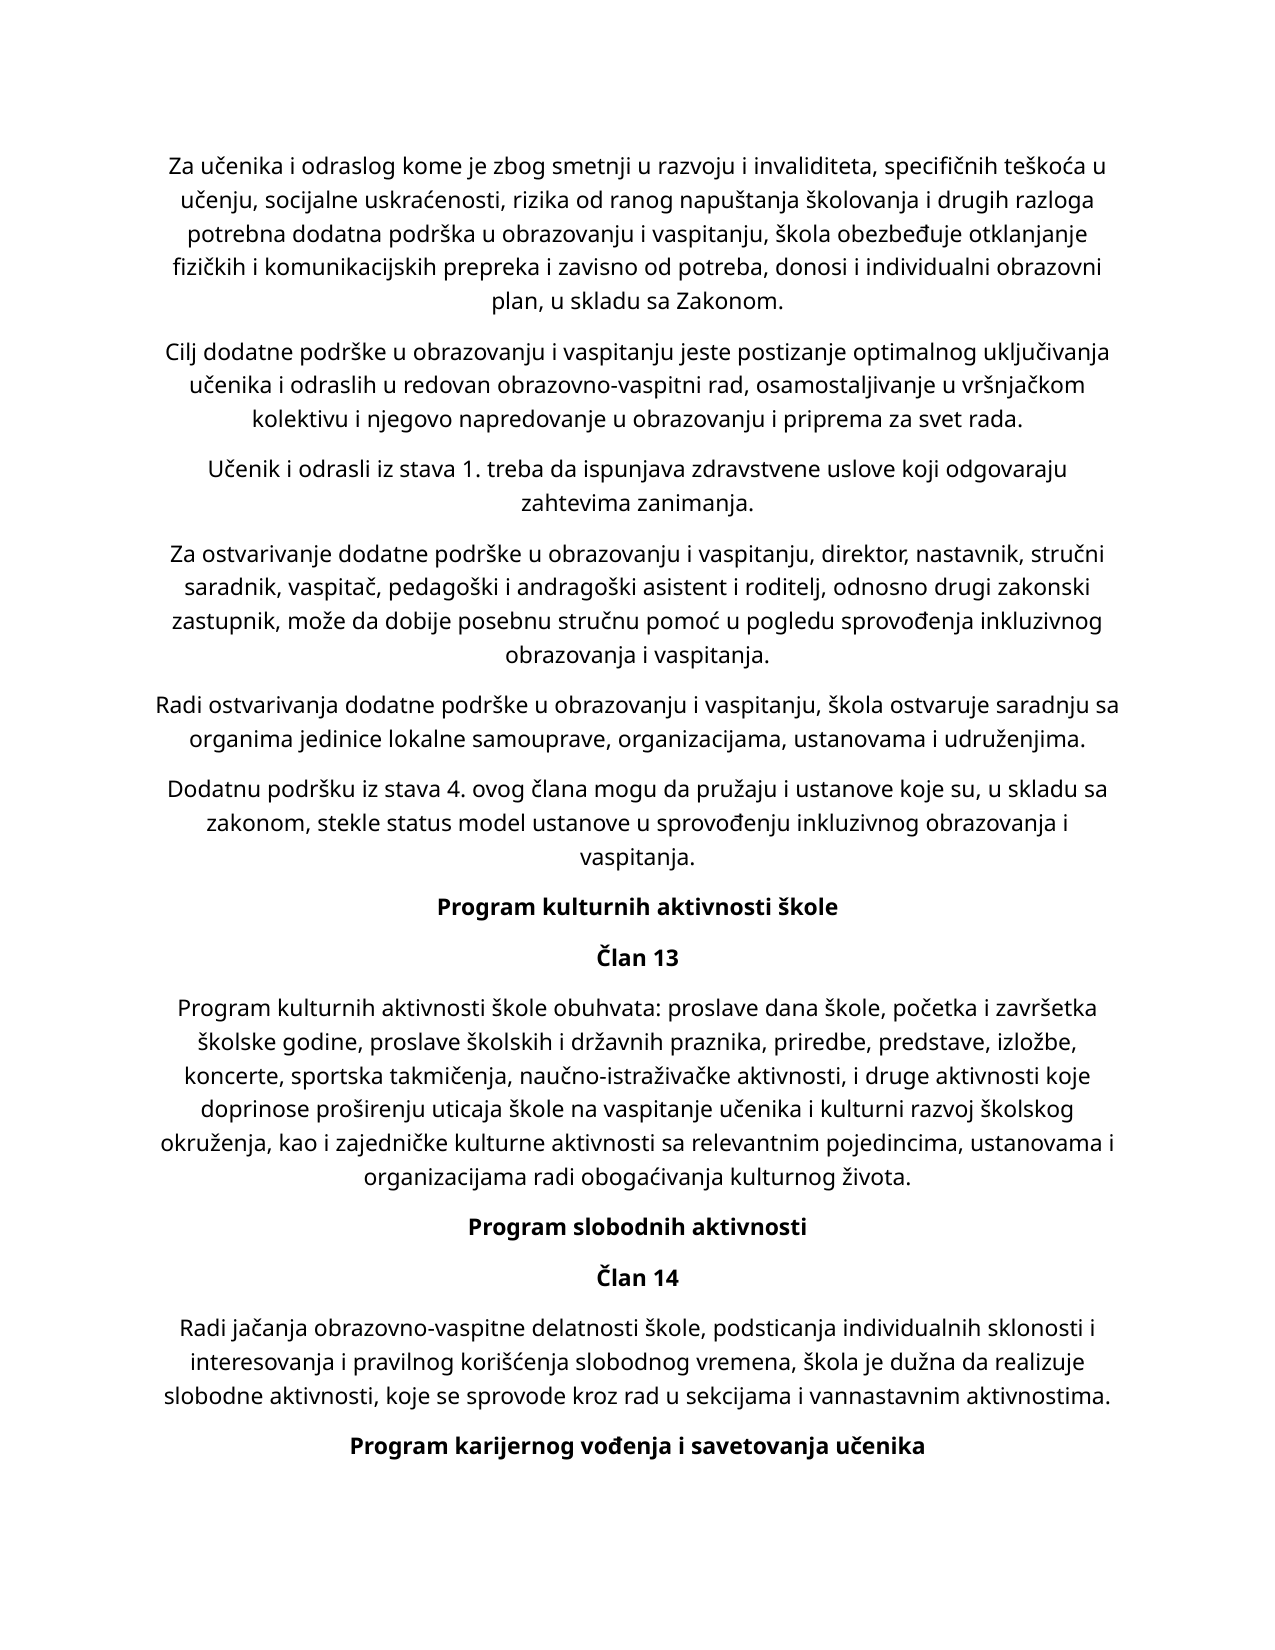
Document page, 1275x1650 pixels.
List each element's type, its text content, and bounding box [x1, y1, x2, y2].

text Član 13 [150, 942, 1125, 973]
text Radi ostvarivanja dodatne podrške u obrazovanju i vaspitanju, škola ostvaruje saradnju sa organima jedinice lokalne samouprave, organizacijama, ustanovama i udruženjima. [150, 689, 1125, 754]
text Za ostvarivanje dodatne podrške u obrazovanju i vaspitanju, direktor, nastavnik, stručni saradnik, vaspitač, pedagoški i andragoški asistent i roditelj, odnosno drugi zakonski zastupnik, može da dobije posebnu stručnu pomoć u pogledu sprovođenja inkluzivnog obrazovanja i vaspitanja. [150, 537, 1125, 670]
text Program kulturnih aktivnosti škole obuhvata: proslave dana škole, početka i završetka školske godine, proslave školskih i državnih praznika, priredbe, predstave, izložbe, koncerte, sportska takmičenja, naučno-istraživačke aktivnosti, i druge aktivnosti koje doprinose proširenju uticaja škole na vaspitanje učenika i kulturni razvoj školskog okruženja, kao i zajedničke kulturne aktivnosti sa relevantnim pojedincima, ustanovama i organizacijama radi obogaćivanja kulturnog života. [150, 992, 1125, 1192]
text Program kulturnih aktivnosti škole [150, 891, 1125, 922]
text Radi jačanja obrazovno-vaspitne delatnosti škole, podsticanja individualnih sklonosti i interesovanja i pravilnog korišćenja slobodnog vremena, škola je dužna da realizuje slobodne aktivnosti, koje se sprovode kroz rad u sekcijama i vannastavnim aktivnostima. [150, 1312, 1125, 1411]
text Učenik i odrasli iz stava 1. treba da ispunjava zdravstvene uslove koji odgovaraju zahtevima zanimanja. [150, 453, 1125, 518]
text Za učenika i odraslog kome je zbog smetnji u razvoju i invaliditeta, specifičnih teškoća u učenju, socijalne uskraćenosti, rizika od ranog napuštanja školovanja i drugih razloga potrebna dodatna podrška u obrazovanju i vaspitanju, škola obezbeđuje otklanjanje fizičkih i komunikacijskih prepreka i zavisno od potreba, donosi i individualni obrazovni plan, u skladu sa Zakonom. [150, 150, 1125, 316]
text Cilj dodatne podrške u obrazovanju i vaspitanju jeste postizanje optimalnog uključivanja učenika i odraslih u redovan obrazovno-vaspitni rad, osamostaljivanje u vršnjačkom kolektivu i njegovo napredovanje u obrazovanju i priprema za svet rada. [150, 335, 1125, 434]
text Član 14 [150, 1262, 1125, 1293]
text Dodatnu podršku iz stava 4. ovog člana mogu da pružaju i ustanove koje su, u skladu sa zakonom, stekle status model ustanove u sprovođenju inkluzivnog obrazovanja i vaspitanja. [150, 773, 1125, 872]
text Program karijernog vođenja i savetovanja učenika [150, 1430, 1125, 1461]
text Program slobodnih aktivnosti [150, 1211, 1125, 1242]
